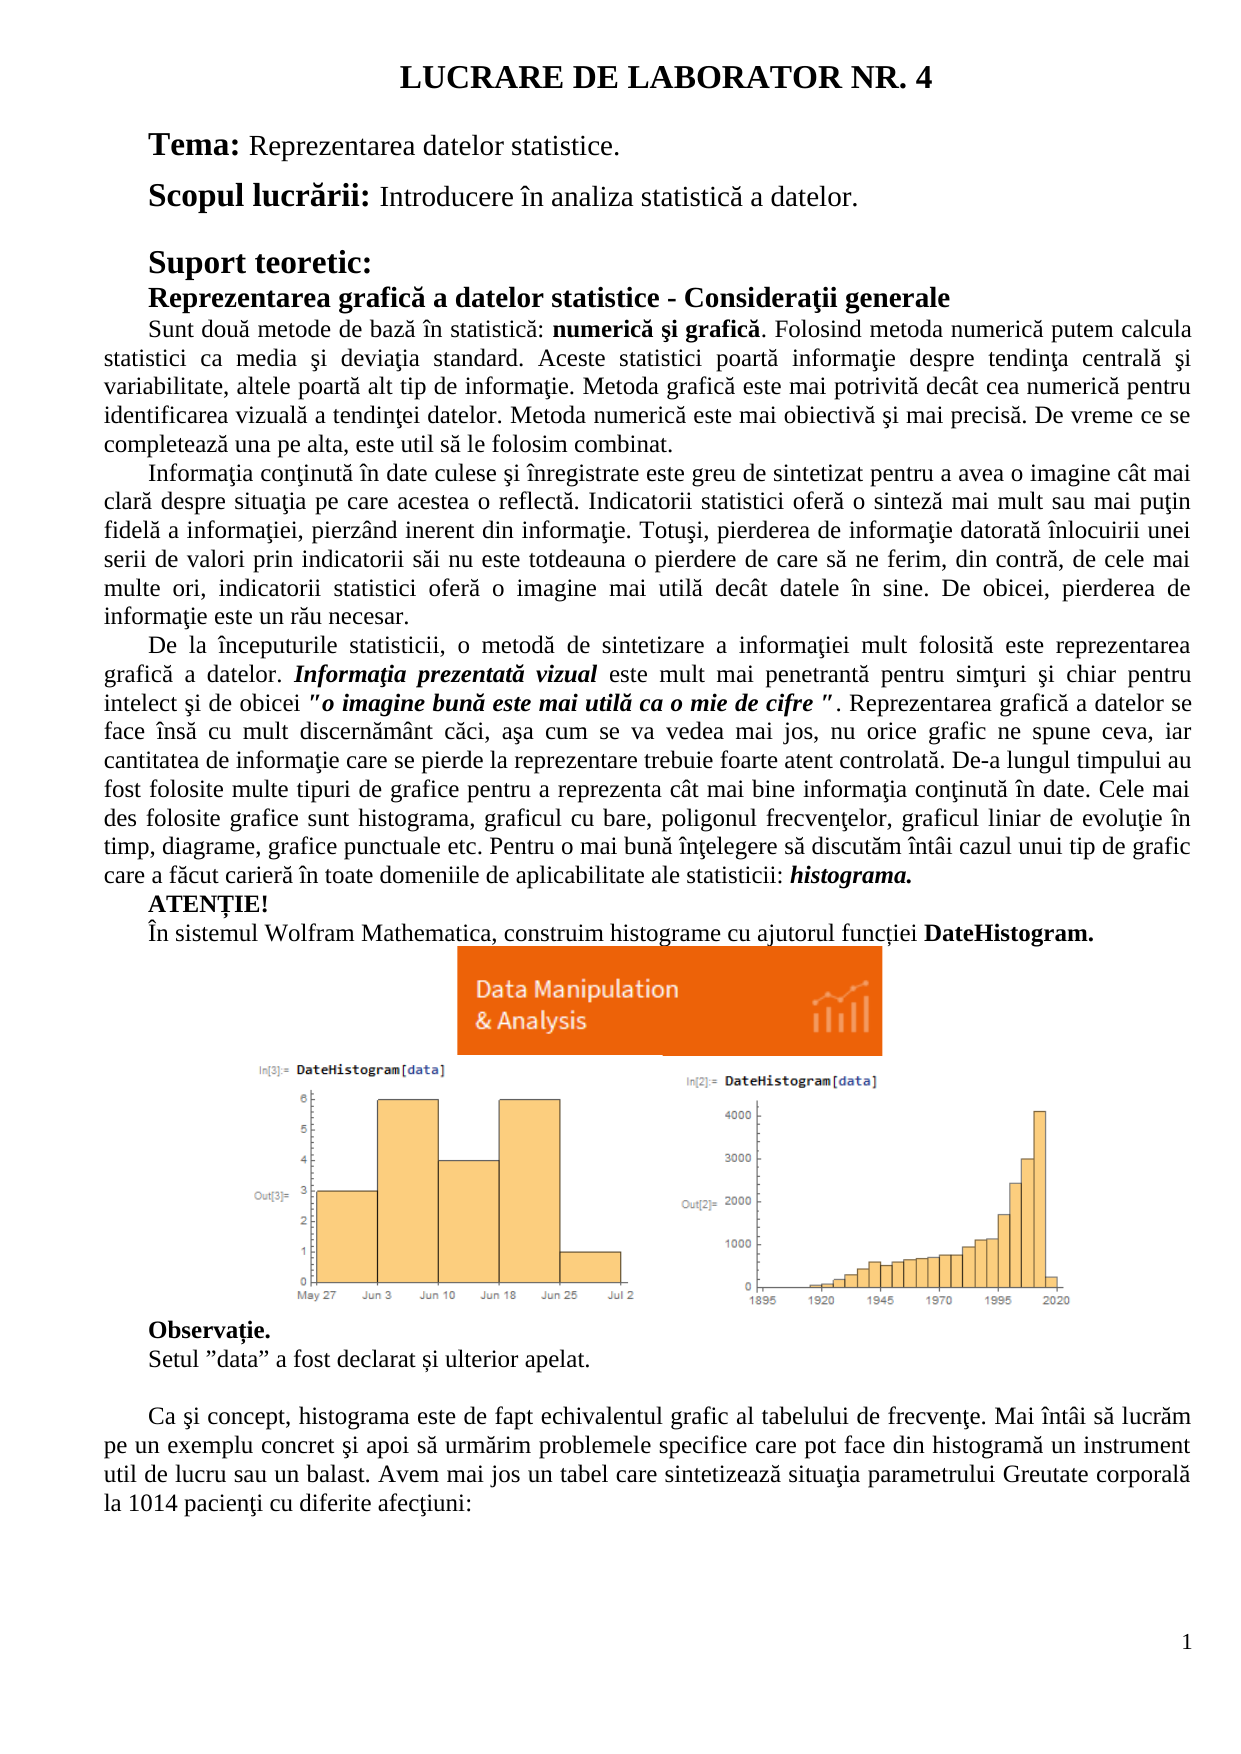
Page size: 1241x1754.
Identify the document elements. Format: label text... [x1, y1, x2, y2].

title LUCRARE DE LABORATOR NR. 4 [103, 57, 1184, 95]
text Informaţia conţinută în date culese şi înregistrate este greu de sintetizat pentru a avea o imagine cât mai clară despre situaţia pe care acestea o reflectă. Indicatorii statistici oferă o sinteză mai mult sau mai puţin fidelă a informaţiei, pierzând inerent din informaţie. Totuşi, pierderea de informaţie datorată înlocuirii unei serii de valori prin indicatorii săi nu este totdeauna o pierdere de care să ne ferim, din contră, de cele mai multe ori, indicatorii statistici oferă o imagine mai utilă decât datele în sine. De obicei, pierderea de informaţie este un rău necesar. [103, 458, 1192, 630]
text Reprezentarea grafică a datelor statistice - Consideraţii generale [103, 280, 1192, 314]
text Scopul lucrării: Introducere în analiza statistică a datelor. [103, 175, 1184, 213]
text Suport teoretic: [103, 242, 1184, 280]
text ATENȚIE! [103, 889, 1192, 918]
text Ca şi concept, histograma este de fapt echivalentul grafic al tabelului de frecvenţe. Mai întâi să lucrăm pe un exemplu concret şi apoi să urmărim problemele specifice care pot face din histogramă un instrument util de lucru sau un balast. Avem mai jos un tabel care sintetizează situaţia parametrului Greutate corporală la 1014 pacienţi cu diferite afecţiuni: [103, 1401, 1192, 1516]
text Sunt două metode de bază în statistică: numerică şi grafică. Folosind metoda numerică putem calcula statistici ca media şi deviaţia standard. Aceste statistici poartă informaţie despre tendinţa centrală şi variabilitate, altele poartă alt tip de informaţie. Metoda grafică este mai potrivită decât cea numerică pentru identificarea vizuală a tendinţei datelor. Metoda numerică este mai obiectivă şi mai precisă. De vreme ce se completează una pe alta, este util să le folosim combinat. [103, 314, 1192, 458]
text De la începuturile statisticii, o metodă de sintetizare a informaţiei mult folosită este reprezentarea grafică a datelor. Informaţia prezentată vizual este mult mai penetrantă pentru simţuri şi chiar pentru intelect şi de obicei ″o imagine bună este mai utilă ca o mie de cifre ″. Reprezentarea grafică a datelor se face însă cu mult discernământ căci, aşa cum se va vedea mai jos, nu orice grafic ne spune ceva, iar cantitatea de informaţie care se pierde la reprezentare trebuie foarte atent controlată. De-a lungul timpului au fost folosite multe tipuri de grafice pentru a reprezenta cât mai bine informaţia conţinută în date. Cele mai des folosite grafice sunt histograma, graficul cu bare, poligonul frecvenţelor, graficul liniar de evoluţie în timp, diagrame, grafice punctuale etc. Pentru o mai bună înţelegere să discutăm întâi cazul unui tip de grafic care a făcut carieră în toate domeniile de aplicabilitate ale statisticii: histograma. [103, 630, 1192, 889]
text Tema: Reprezentarea datelor statistice. [103, 124, 1184, 162]
text Setul ”data” a fost declarat și ulterior apelat. [103, 1344, 1192, 1373]
picture [243, 946, 1097, 1316]
text Observație. [103, 1315, 1192, 1344]
text În sistemul Wolfram Mathematica, construim histograme cu ajutorul funcției DateHistogram. [103, 918, 1192, 946]
